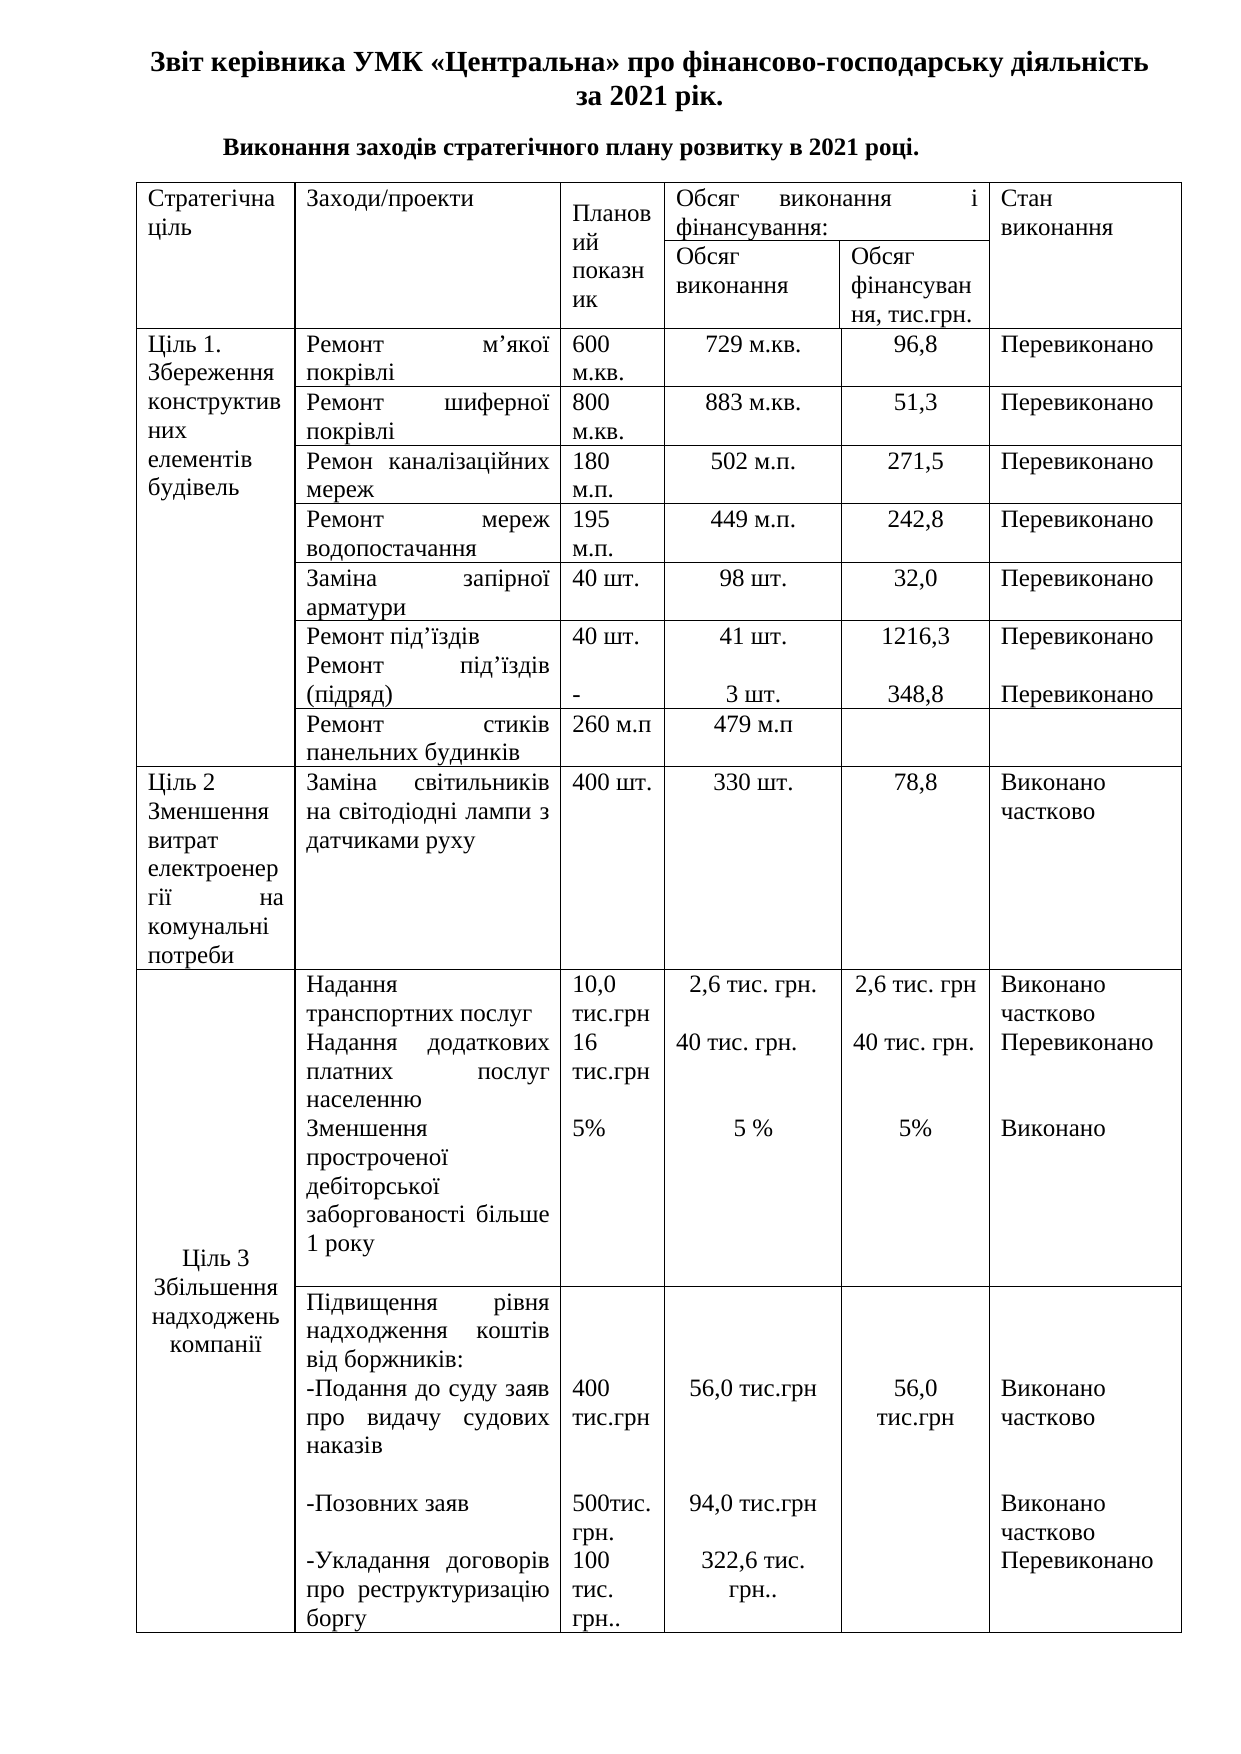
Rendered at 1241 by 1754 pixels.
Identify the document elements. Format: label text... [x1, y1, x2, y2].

table_cell Ціль 3 Збільшення надходжень компанії [137, 970, 294, 1632]
table_cell Підвищення рівня надходження коштів від боржників: -Подання до суду заяв про видачу судових наказів -Позовних заяв -Укладання договорів про реструктуризацію боргу [296, 1287, 560, 1632]
table_cell Заміна запірної арматури [296, 563, 560, 620]
table_cell 800 м.кв. [561, 387, 664, 445]
table_cell 56,0 тис.грн [842, 1287, 989, 1632]
table_cell 400 шт. [561, 767, 664, 968]
table_header Стан виконання [990, 183, 1181, 328]
table_cell Обсяг фінансування, тис.грн. [840, 241, 989, 328]
table_cell 271,5 [842, 446, 989, 503]
table_header Плановий показник [561, 183, 664, 328]
table_cell Ремонт мереж водопостачання [296, 504, 560, 562]
table_cell 98 шт. [665, 563, 841, 620]
table_cell Перевиконано Перевиконано [990, 621, 1181, 708]
table_cell 2,6 тис. грн 40 тис. грн. 5% [842, 970, 989, 1286]
table_cell [842, 709, 989, 766]
table_cell 78,8 [842, 767, 989, 968]
table_cell Ремонт шиферної покрівлі [296, 387, 560, 445]
table_cell 400 тис.грн 500тис. грн. 100 тис. грн.. [561, 1287, 664, 1632]
table_header Стратегічна ціль [137, 183, 294, 328]
table_cell Ціль 1. Збереження конструктивних елементів будівель [137, 329, 294, 766]
table_cell 51,3 [842, 387, 989, 445]
table_cell Ремон каналізаційних мереж [296, 446, 560, 503]
table_header Заходи/проекти [296, 183, 560, 328]
table_header Обсяг виконання і фінансування: [665, 183, 989, 240]
table_cell 41 шт. 3 шт. [665, 621, 841, 708]
table_cell 56,0 тис.грн 94,0 тис.грн 322,6 тис. грн.. [665, 1287, 841, 1632]
table_cell 449 м.п. [665, 504, 841, 562]
table_cell Ремонт м’якої покрівлі [296, 329, 560, 386]
table_cell Ремонт під’їздів Ремонт під’їздів (підряд) [296, 621, 560, 708]
table_cell Заміна світильників на світодіодні лампи з датчиками руху [296, 767, 560, 968]
table_cell 729 м.кв. [665, 329, 841, 386]
table_cell 32,0 [842, 563, 989, 620]
table_cell Обсяг виконання [665, 241, 839, 328]
table_cell 883 м.кв. [665, 387, 841, 445]
text Виконання заходів стратегічного плану розвитку в 2021 році. [223, 132, 1152, 161]
table_cell Перевиконано [990, 504, 1181, 562]
table_cell 242,8 [842, 504, 989, 562]
table_cell 180 м.п. [561, 446, 664, 503]
table_cell [990, 709, 1181, 766]
table_cell Перевиконано [990, 387, 1181, 445]
table_cell 1216,3 348,8 [842, 621, 989, 708]
table_cell Перевиконано [990, 329, 1181, 386]
table_cell Виконано частково [990, 767, 1181, 968]
table_cell Виконано частково Перевиконано Виконано [990, 970, 1181, 1286]
table_cell 330 шт. [665, 767, 841, 968]
table_cell Перевиконано [990, 563, 1181, 620]
table_cell 479 м.п [665, 709, 841, 766]
table_cell 40 шт. - [561, 621, 664, 708]
table_cell Перевиконано [990, 446, 1181, 503]
table_cell 260 м.п [561, 709, 664, 766]
table_cell Виконано частково Виконано частково Перевиконано [990, 1287, 1181, 1632]
table_cell Ціль 2 Зменшення витрат електроенергії на комунальні потреби [137, 767, 294, 968]
table_cell 96,8 [842, 329, 989, 386]
table_cell 2,6 тис. грн. 40 тис. грн. 5 % [665, 970, 841, 1286]
table_cell 40 шт. [561, 563, 664, 620]
table_cell 600 м.кв. [561, 329, 664, 386]
table_cell 10,0 тис.грн 16 тис.грн 5% [561, 970, 664, 1286]
text Звіт керівника УМК «Центральна» про фінансово-господарську діяльність за 2021 рік. [148, 44, 1152, 111]
table_cell Надання транспортних послуг Надання додаткових платних послуг населенню Зменшення простроченої дебіторської заборгованості більше 1 року [296, 970, 560, 1286]
table_cell Ремонт стиків панельних будинків [296, 709, 560, 766]
table_cell 502 м.п. [665, 446, 841, 503]
table_cell 195 м.п. [561, 504, 664, 562]
